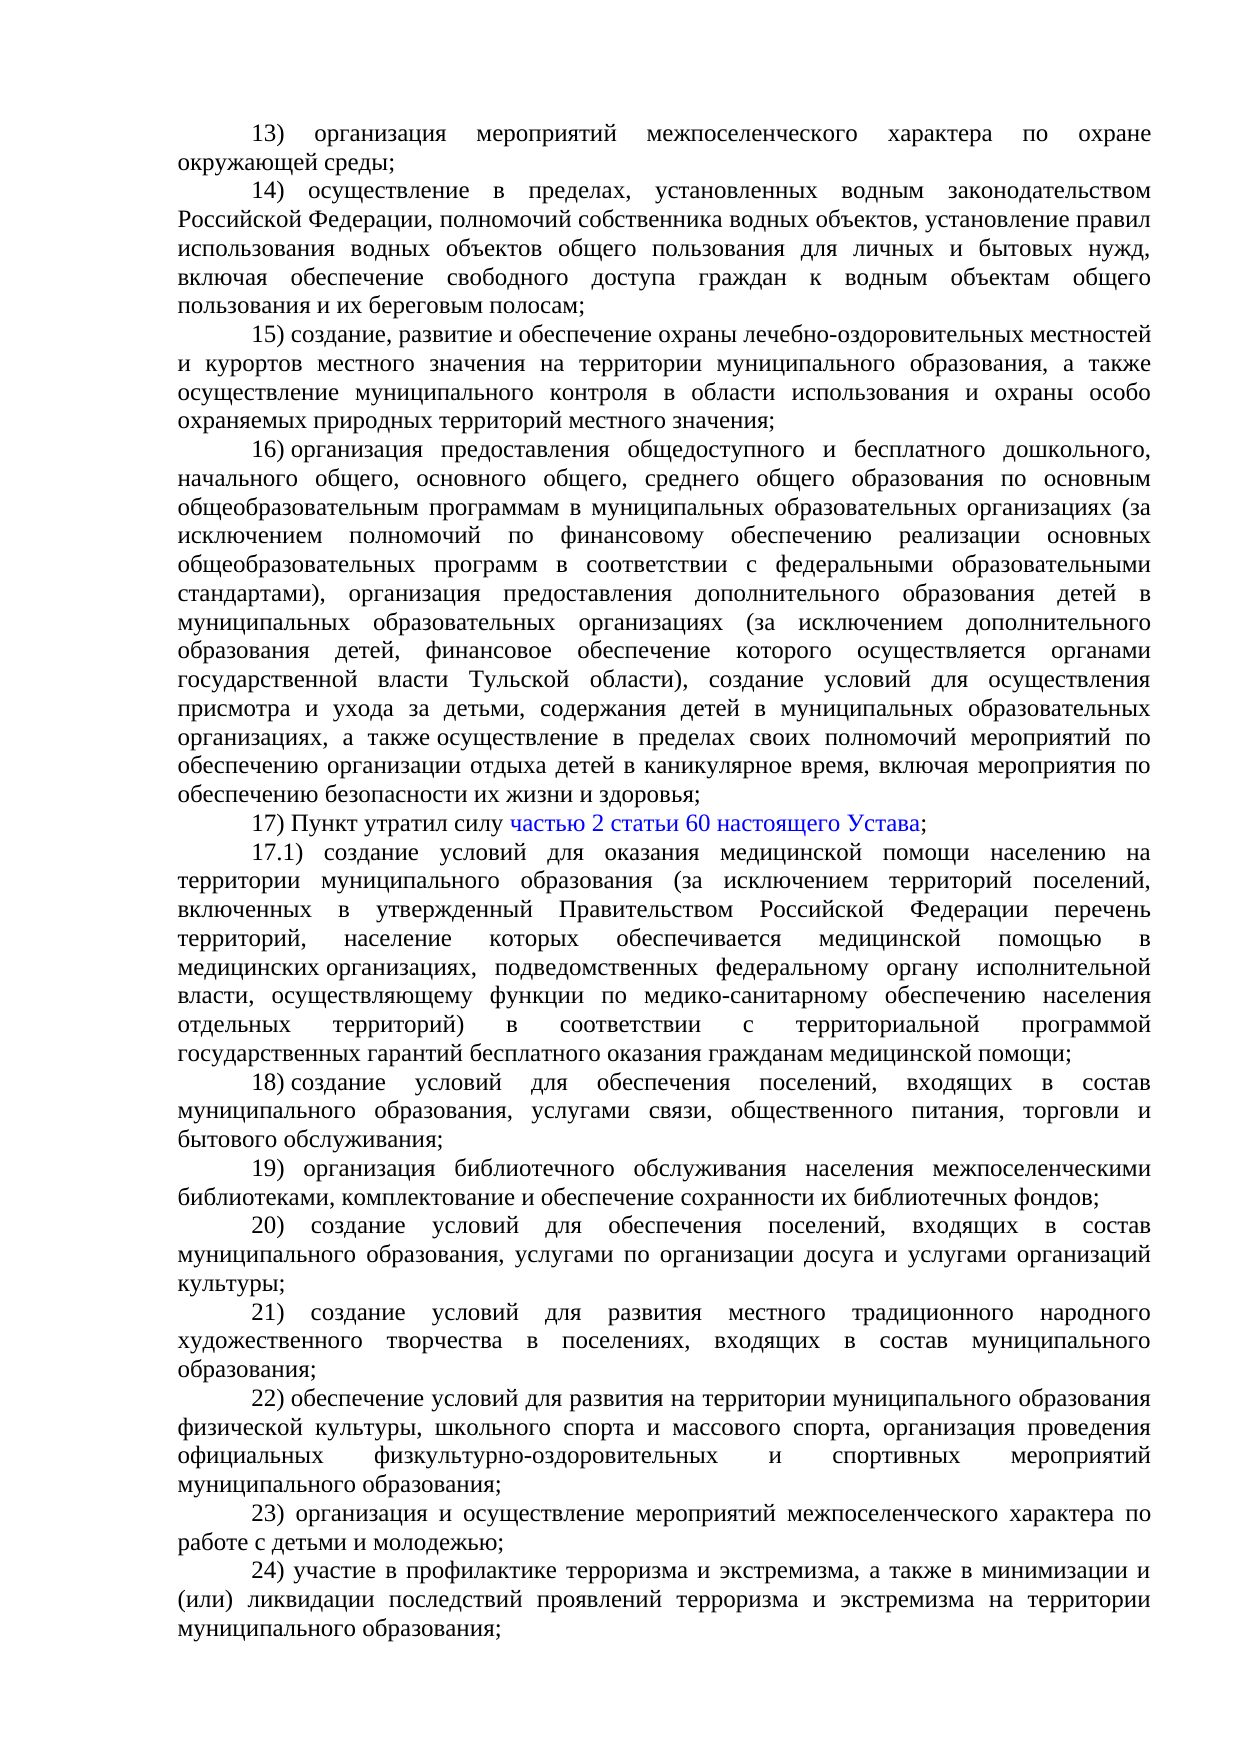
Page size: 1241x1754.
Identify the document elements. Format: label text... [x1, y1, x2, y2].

text 15) создание, развитие и обеспечение охраны лечебно-оздоровительных местностей и курортов местного значения на территории муниципального образования, а также осуществление муниципального контроля в области использования и охраны особо охраняемых природных территорий местного значения; [177, 319, 1152, 434]
text 22) обеспечение условий для развития на территории муниципального образования физической культуры, школьного спорта и массового спорта, организация проведения официальных физкультурно-оздоровительных и спортивных мероприятий муниципального образования; [177, 1383, 1152, 1498]
text 23) организация и осуществление мероприятий межпоселенческого характера по работе с детьми и молодежью; [177, 1498, 1152, 1556]
text 18) создание условий для обеспечения поселений, входящих в состав муниципального образования, услугами связи, общественного питания, торговли и бытового обслуживания; [177, 1067, 1152, 1153]
text 19) организация библиотечного обслуживания населения межпоселенческими библиотеками, комплектование и обеспечение сохранности их библиотечных фондов; [177, 1153, 1152, 1211]
text 14) осуществление в пределах, установленных водным законодательством Российской Федерации, полномочий собственника водных объектов, установление правил использования водных объектов общего пользования для личных и бытовых нужд, включая обеспечение свободного доступа граждан к водным объектам общего пользования и их береговым полосам; [177, 176, 1152, 319]
text 16) организация предоставления общедоступного и бесплатного дошкольного, начального общего, основного общего, среднего общего образования по основным общеобразовательным программам в муниципальных образовательных организациях (за исключением полномочий по финансовому обеспечению реализации основных общеобразовательных программ в соответствии с федеральными образовательными стандартами), организация предоставления дополнительного образования детей в муниципальных образовательных организациях (за исключением дополнительного образования детей, финансовое обеспечение которого осуществляется органами государственной власти Тульской области), создание условий для осуществления присмотра и ухода за детьми, содержания детей в муниципальных образовательных организациях, а также осуществление в пределах своих полномочий мероприятий по обеспечению организации отдыха детей в каникулярное время, включая мероприятия по обеспечению безопасности их жизни и здоровья; [177, 434, 1152, 808]
text 20) создание условий для обеспечения поселений, входящих в состав муниципального образования, услугами по организации досуга и услугами организаций культуры; [177, 1211, 1152, 1297]
text 24) участие в профилактике терроризма и экстремизма, а также в минимизации и (или) ликвидации последствий проявлений терроризма и экстремизма на территории муниципального образования; [177, 1556, 1152, 1642]
text 13) организация мероприятий межпоселенческого характера по охране окружающей среды; [177, 118, 1152, 176]
text 21) создание условий для развития местного традиционного народного художественного творчества в поселениях, входящих в состав муниципального образования; [177, 1297, 1152, 1383]
text 17.1) создание условий для оказания медицинской помощи населению на территории муниципального образования (за исключением территорий поселений, включенных в утвержденный Правительством Российской Федерации перечень территорий, население которых обеспечивается медицинской помощью в медицинских организациях, подведомственных федеральному органу исполнительной власти, осуществляющему функции по медико-санитарному обеспечению населения отдельных территорий) в соответствии с территориальной программой государственных гарантий бесплатного оказания гражданам медицинской помощи; [177, 837, 1152, 1067]
text 17) Пункт утратил силу частью 2 статьи 60 настоящего Устава; [177, 808, 1152, 837]
